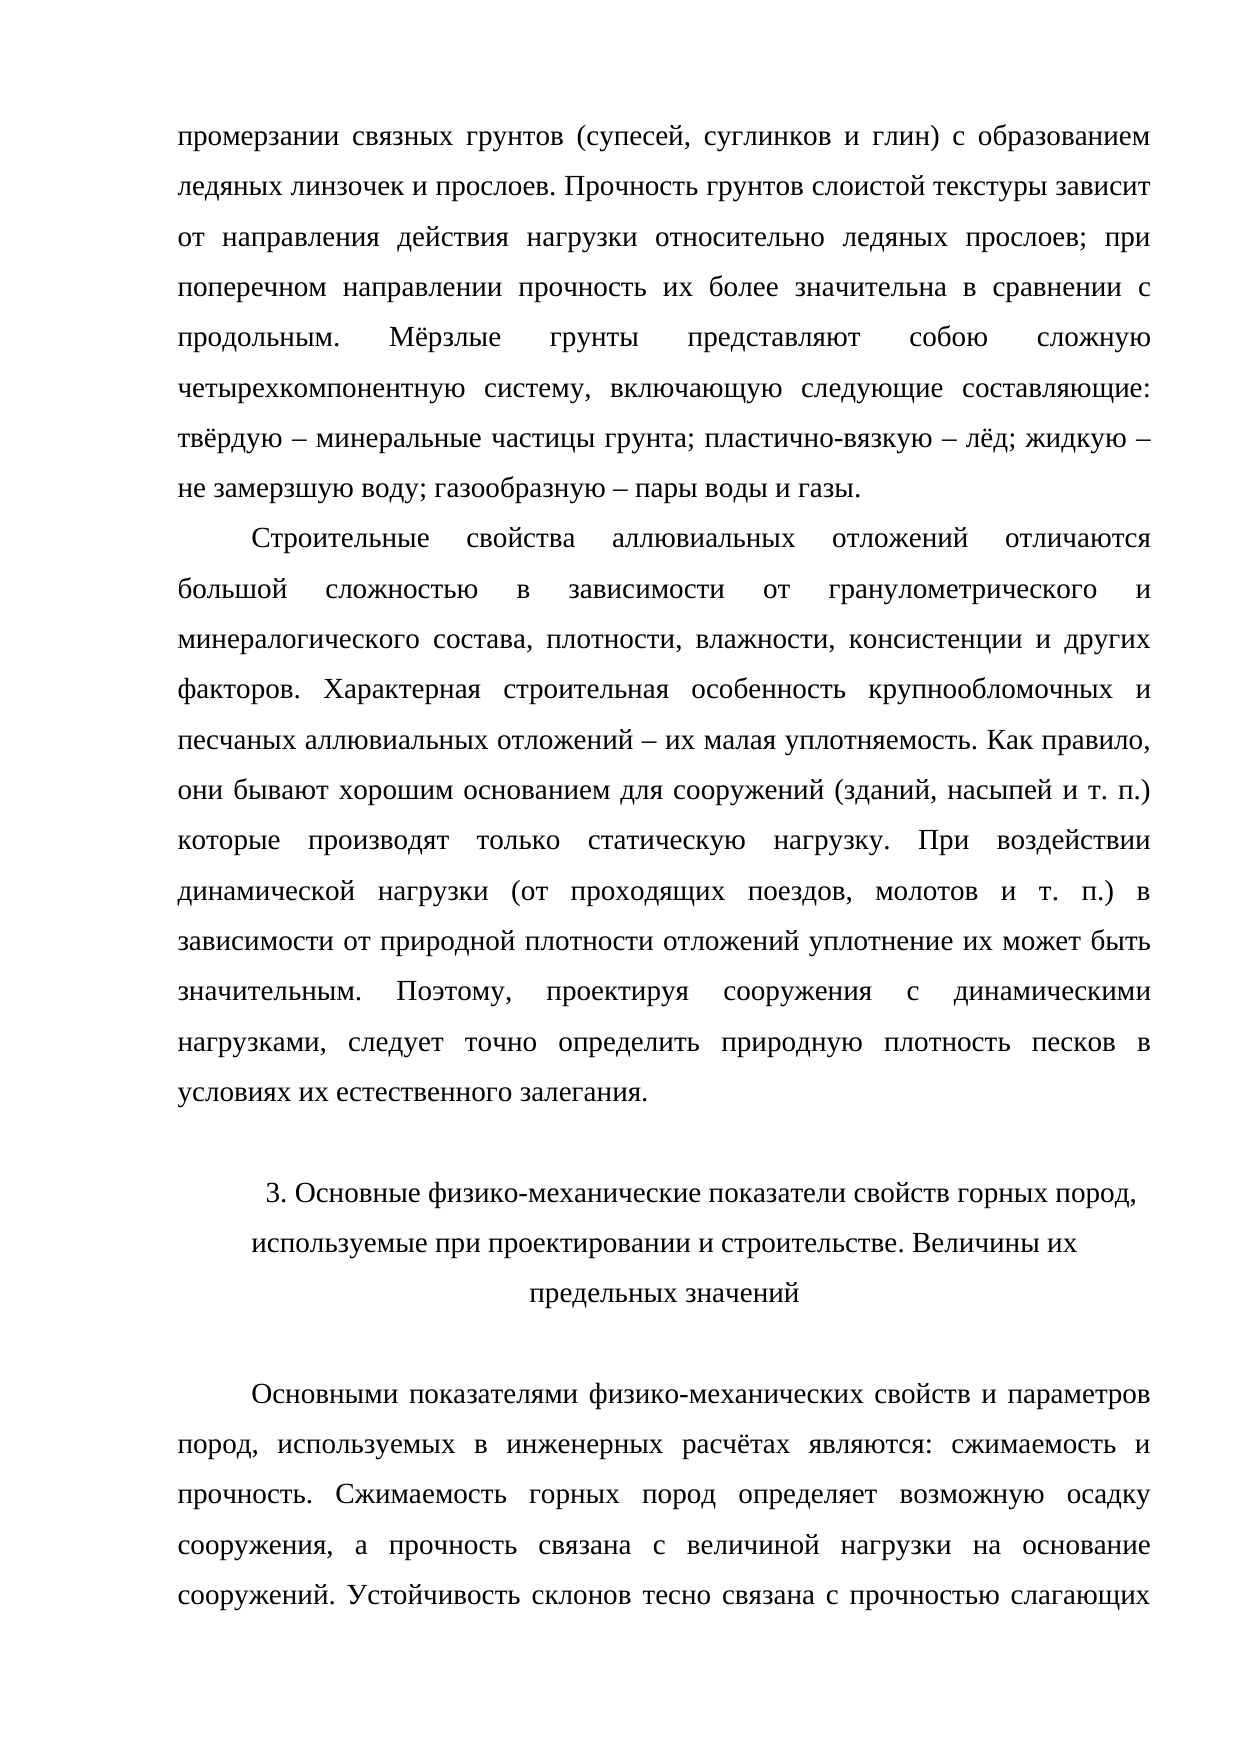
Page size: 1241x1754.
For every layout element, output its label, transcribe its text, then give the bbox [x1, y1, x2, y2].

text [177, 118, 1152, 504]
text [177, 1376, 1152, 1611]
text Строительные свойства аллювиальных отложений отличаются большой сложностью в зависимости от гранулометрического и минералогического состава, плотности, влажности, консистенции и других факторов. Характерная строительная особенность крупнообломочных и песчаных аллювиальных отложений – их малая уплотняемость. Как правило, они бывают хорошим основанием для сооружений (зданий, насыпей и т. п.) которые производят только статическую нагрузку. При воздействии динамической нагрузки (от проходящих поездов, молотов и т. п.) в зависимости от природной плотности отложений уплотнение их может быть значительным. Поэтому, проектируя сооружения с динамическими нагрузками, следует точно определить природную плотность песков в условиях их естественного залегания. [177, 521, 1152, 1108]
text 3. Основные физико-механические показатели свойств горных пород, используемые при проектировании и строительстве. Величины их предельных значений [177, 1175, 1152, 1309]
